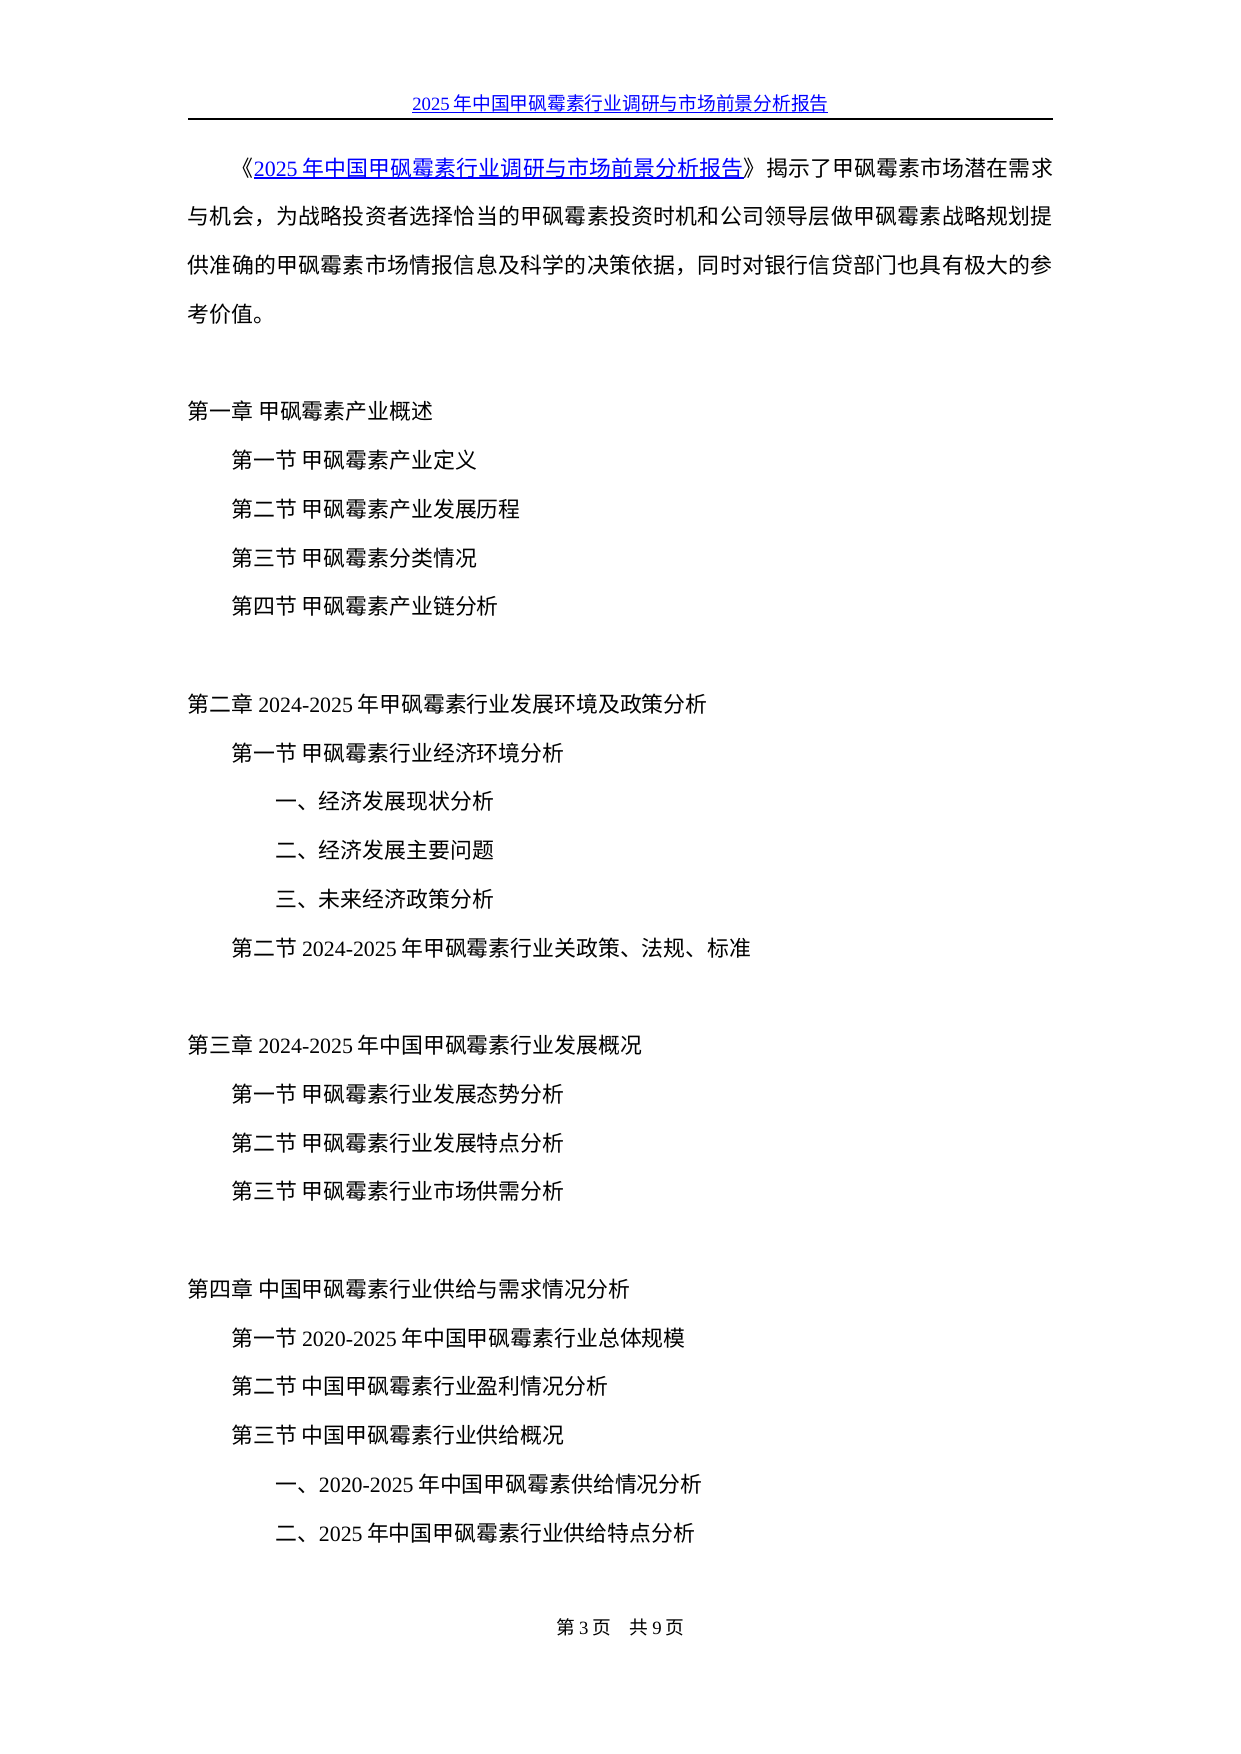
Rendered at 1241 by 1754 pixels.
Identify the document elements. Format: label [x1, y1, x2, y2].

text [187, 150, 1053, 1548]
